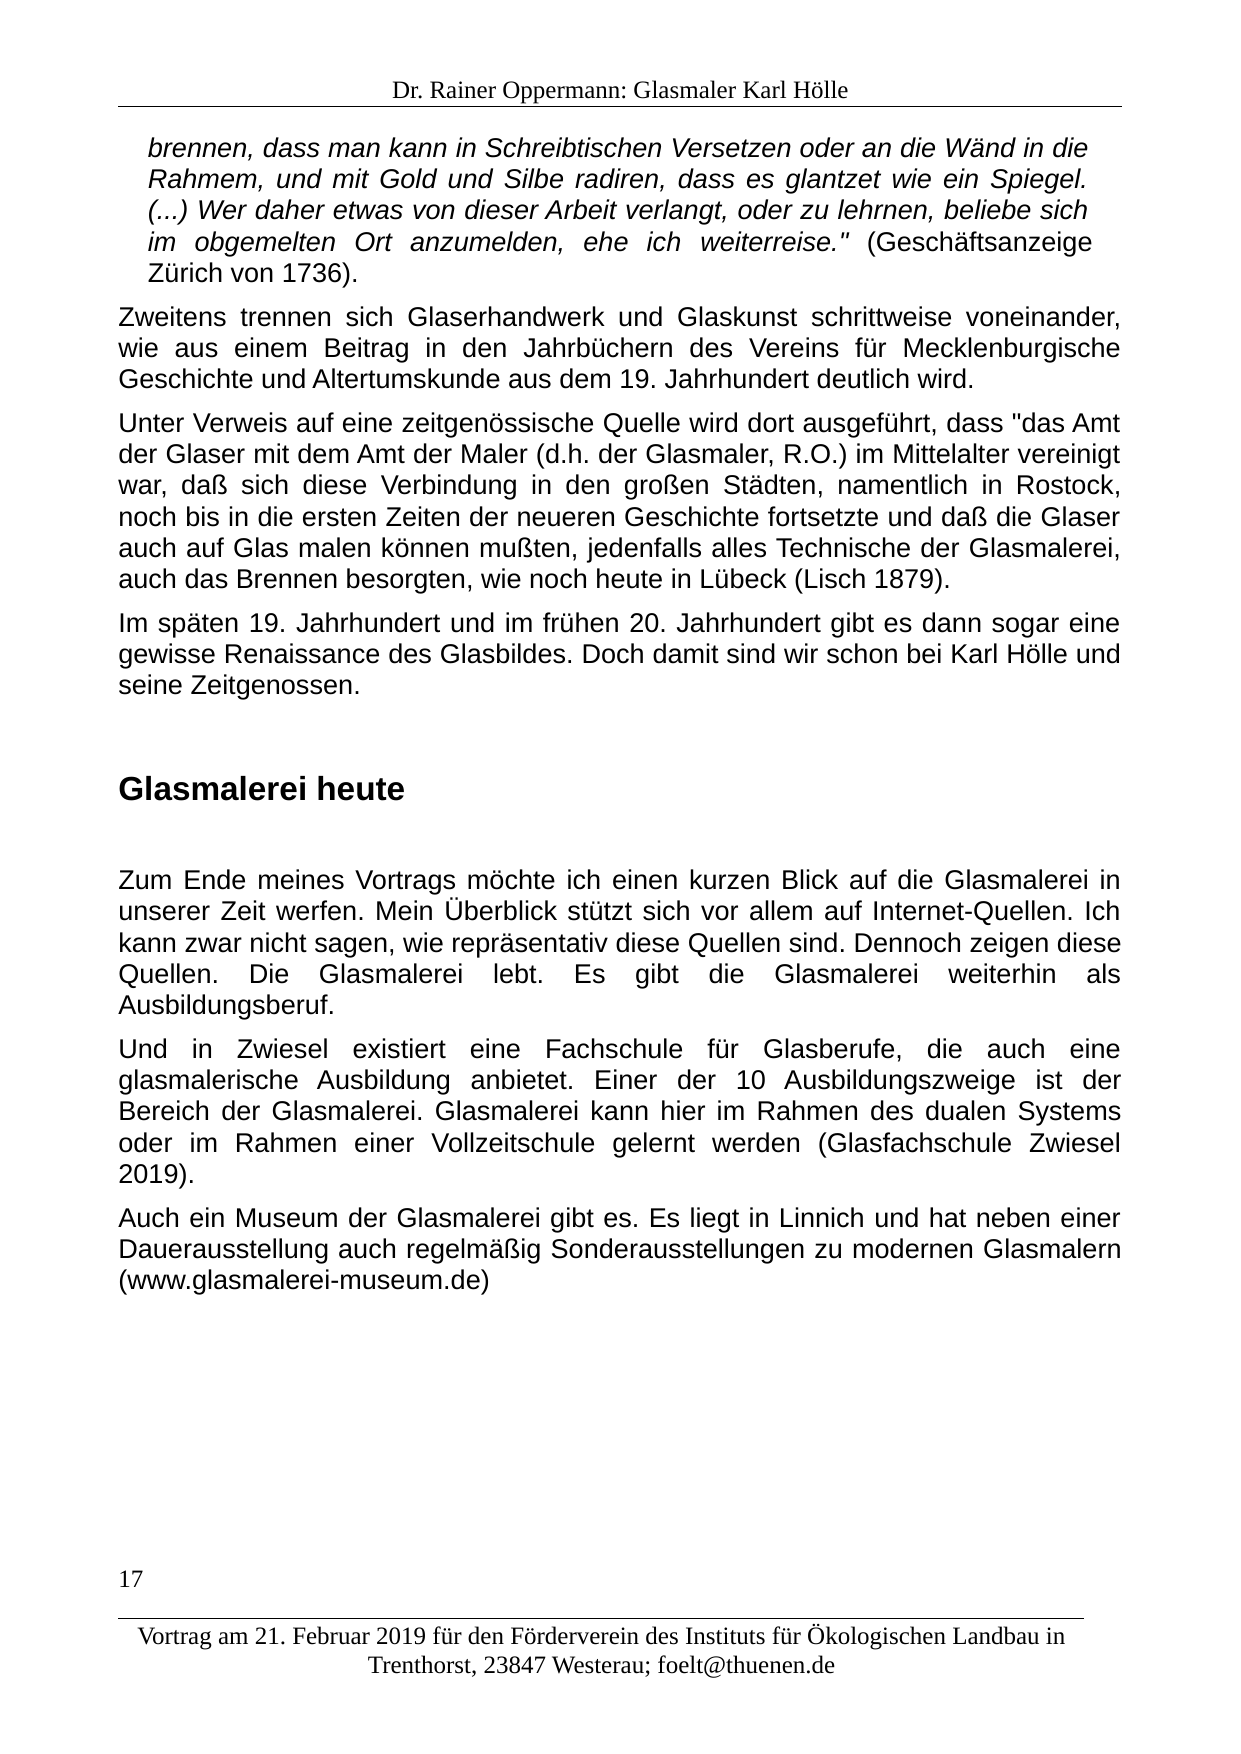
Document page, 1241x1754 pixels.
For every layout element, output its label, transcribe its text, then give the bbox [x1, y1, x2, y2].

text Zweitens trennen sich Glaserhandwerk und Glaskunst schrittweise voneinander, wie aus einem Beitrag in den Jahrbüchern des Vereins für Mecklenburgische Geschichte und Altertumskunde aus dem 19. Jahrhundert deutlich wird. [118, 301, 1122, 394]
text Auch ein Museum der Glasmalerei gibt es. Es liegt in Linnich und hat neben einer Dauerausstellung auch regelmäßig Sonderausstellungen zu modernen Glasmalern (www.glasmalerei-museum.de) [118, 1202, 1122, 1295]
text Und in Zwiesel existiert eine Fachschule für Glasberufe, die auch eine glasmalerische Ausbildung anbietet. Einer der 10 Ausbildungszweige ist der Bereich der Glasmalerei. Glasmalerei kann hier im Rahmen des dualen Systems oder im Rahmen einer Vollzeitschule gelernt werden (Glasfachschule Zwiesel 2019). [118, 1033, 1122, 1189]
text Unter Verweis auf eine zeitgenössische Quelle wird dort ausgeführt, dass "das Amt der Glaser mit dem Amt der Maler (d.h. der Glasmaler, R.O.) im Mittelalter vereinigt war, daß sich diese Verbindung in den großen Städten, namentlich in Rostock, noch bis in die ersten Zeiten der neueren Geschichte fortsetzte und daß die Glaser auch auf Glas malen können mußten, jedenfalls alles Technische der Glasmalerei, auch das Brennen besorgten, wie noch heute in Lübeck (Lisch 1879). [118, 407, 1122, 594]
subtitle Glasmalerei heute [118, 769, 1122, 808]
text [148, 132, 1092, 288]
text Zum Ende meines Vortrags möchte ich einen kurzen Blick auf die Glasmalerei in unserer Zeit werfen. Mein Überblick stützt sich vor allem auf Internet-Quellen. Ich kann zwar nicht sagen, wie repräsentativ diese Quellen sind. Dennoch zeigen diese Quellen. Die Glasmalerei lebt. Es gibt die Glasmalerei weiterhin als Ausbildungsberuf. [118, 864, 1122, 1020]
text Im späten 19. Jahrhundert und im frühen 20. Jahrhundert gibt es dann sogar eine gewisse Renaissance des Glasbildes. Doch damit sind wir schon bei Karl Hölle und seine Zeitgenossen. [118, 607, 1122, 701]
